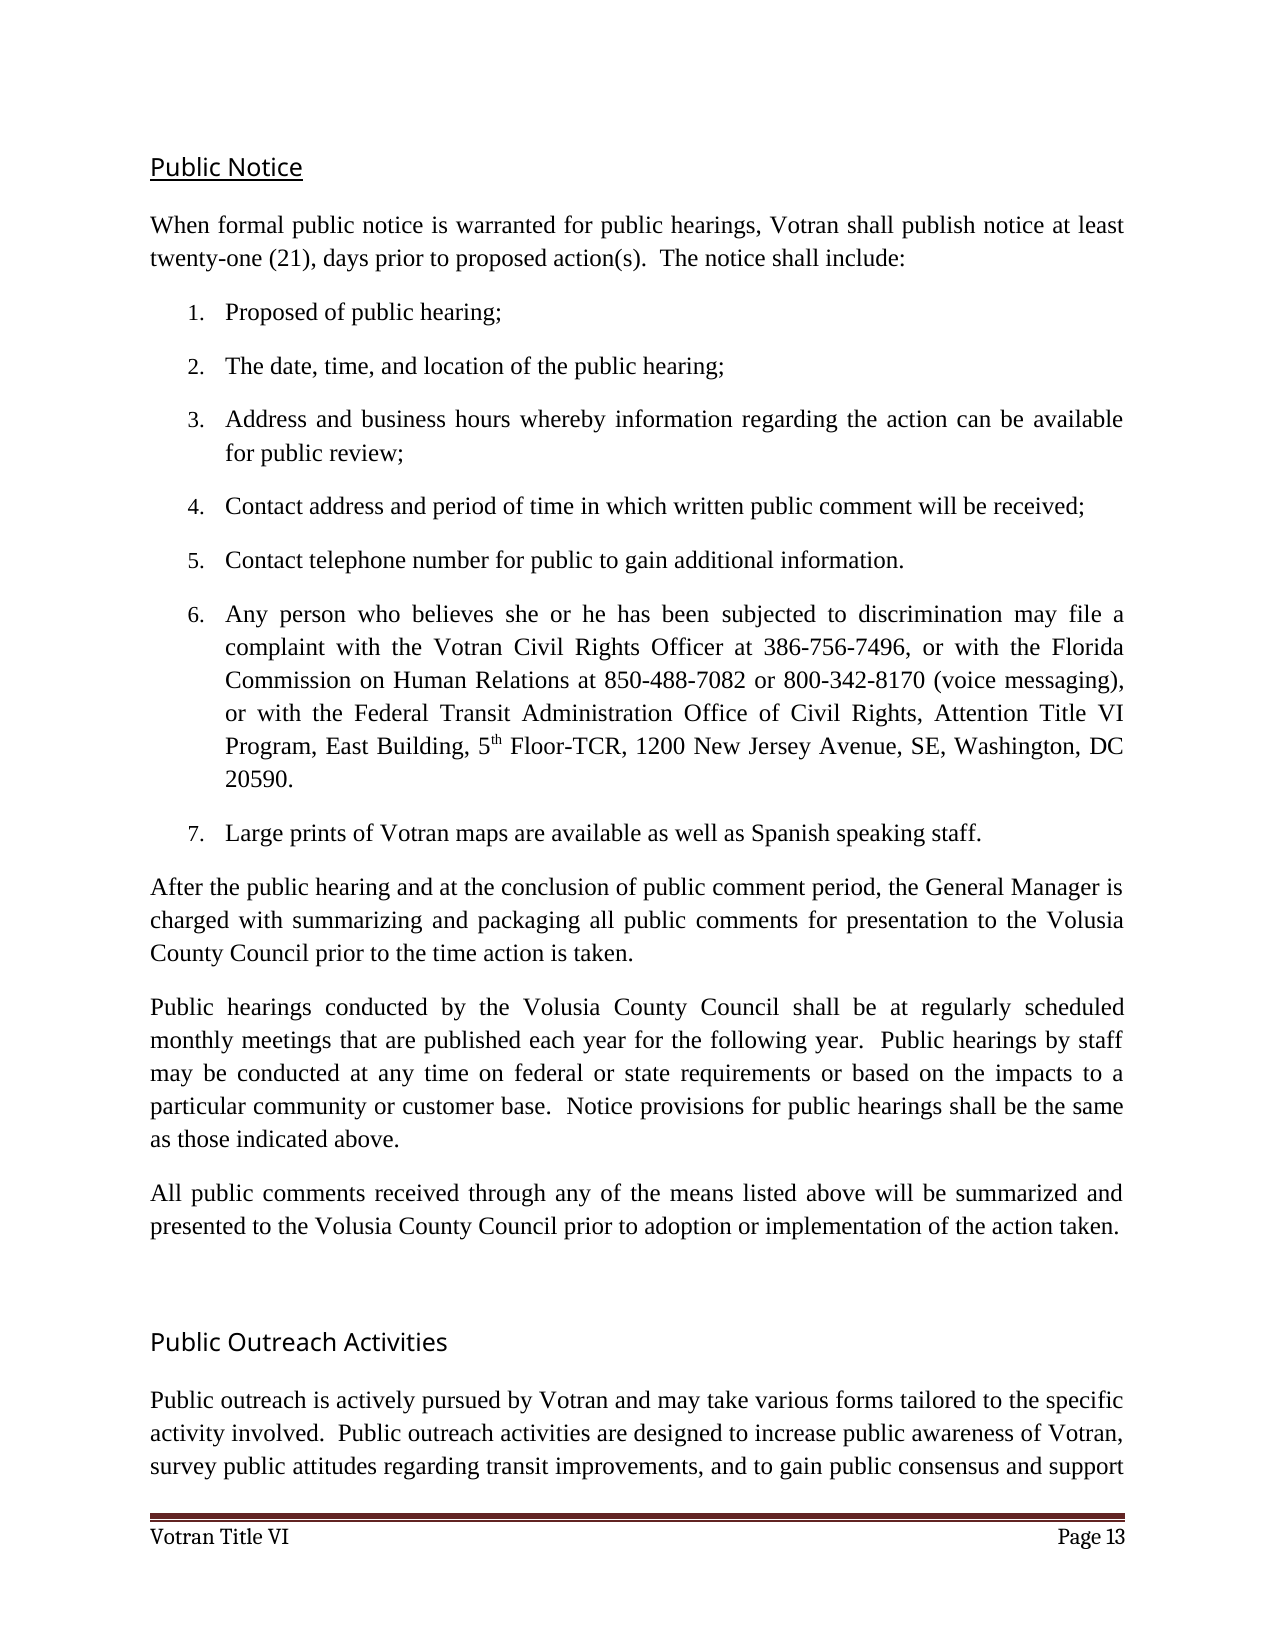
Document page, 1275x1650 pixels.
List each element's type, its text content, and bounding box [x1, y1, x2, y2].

text All public comments received through any of the means listed above will be summarized and presented to the Volusia County Council prior to adoption or implementation of the action taken. [150, 1178, 1125, 1239]
text After the public hearing and at the conclusion of public comment period, the General Manager is charged with summarizing and packaging all public comments for presentation to the Volusia County Council prior to the time action is taken. [150, 872, 1125, 967]
list Address and business hours whereby information regarding the action can be available for public review; [187, 404, 1125, 466]
list Large prints of Votran maps are available as well as Spanish speaking staff. [187, 818, 1125, 847]
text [150, 1385, 1125, 1479]
text When formal public notice is warranted for public hearings, Votran shall publish notice at least twenty-one (21), days prior to proposed action(s). The notice shall include: [150, 210, 1125, 272]
list Proposed of public hearing; [187, 297, 1125, 326]
text Public hearings conducted by the Volusia County Council shall be at regularly scheduled monthly meetings that are published each year for the following year. Public hearings by staff may be conducted at any time on federal or state requirements or based on the impacts to a particular community or customer base. Notice provisions for public hearings shall be the same as those indicated above. [150, 992, 1125, 1153]
list Any person who believes she or he has been subjected to discrimination may file a complaint with the Votran Civil Rights Officer at 386-756-7496, or with the Florida Commission on Human Relations at 850-488-7082 or 800-342-8170 (voice messaging), or with the Federal Transit Administration Office of Civil Rights, Attention Title VI Program, East Building, 5th Floor-TCR, 1200 New Jersey Avenue, SE, Washington, DC 20590. [187, 599, 1125, 793]
list Contact address and period of time in which written public comment will be received; [187, 491, 1125, 520]
text Public Notice [150, 150, 1125, 184]
subtitle Public Outreach Activities [150, 1325, 1125, 1359]
list The date, time, and location of the public hearing; [187, 351, 1125, 379]
list Contact telephone number for public to gain additional information. [187, 545, 1125, 574]
